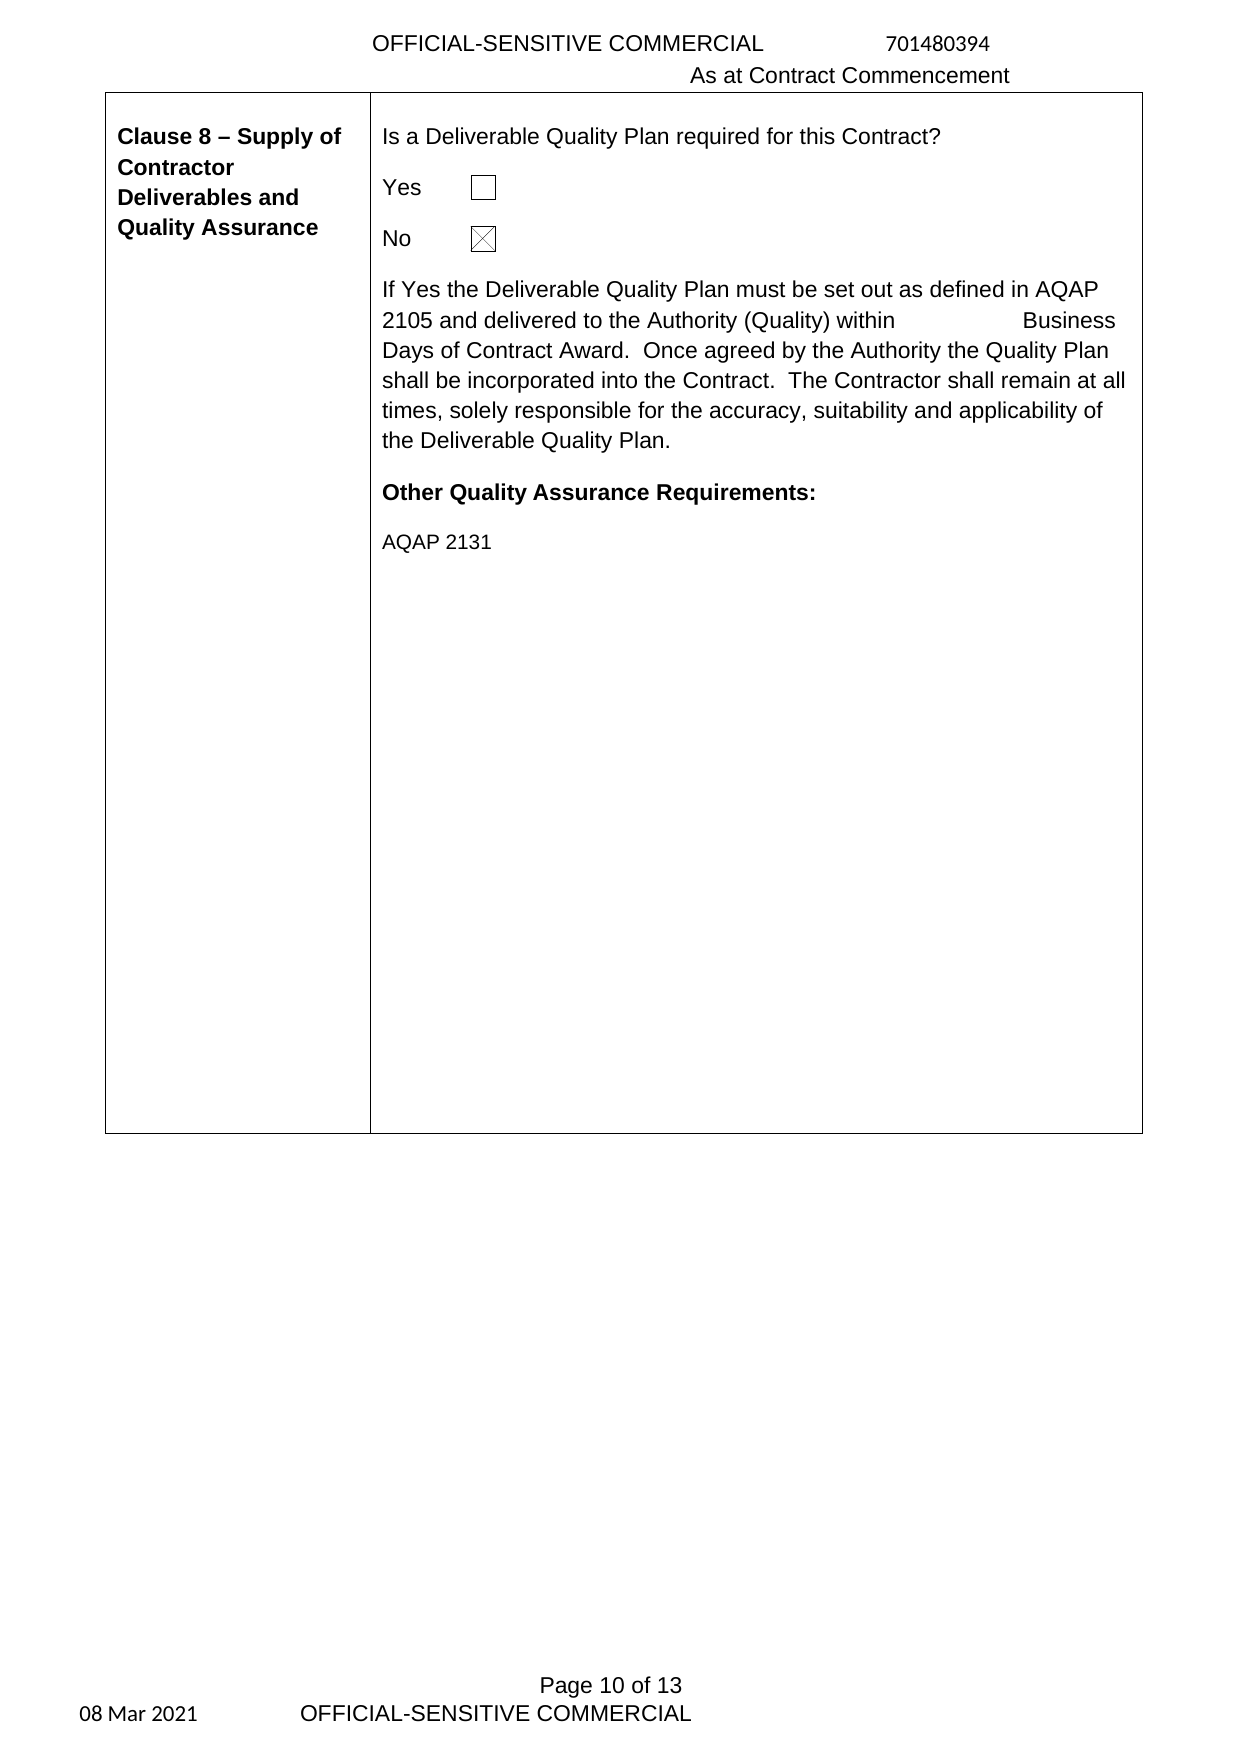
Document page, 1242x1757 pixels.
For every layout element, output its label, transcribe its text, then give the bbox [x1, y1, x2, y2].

table_cell Is a Deliverable Quality Plan required for this Contract? Yes No If Yes the Deliverable Quality Plan must be set out as defined in AQAP 2105 and delivered to the Authority (Quality) within Business Days of Contract Award. Once agreed by the Authority the Quality Plan shall be incorporated into the Contract. The Contractor shall remain at all times, solely responsible for the accuracy, suitability and applicability of the Deliverable Quality Plan. Other Quality Assurance Requirements: AQAP 2131 [371, 93, 1142, 1133]
table_cell Clause 8 – Supply of Contractor Deliverables and Quality Assurance [106, 93, 370, 1133]
